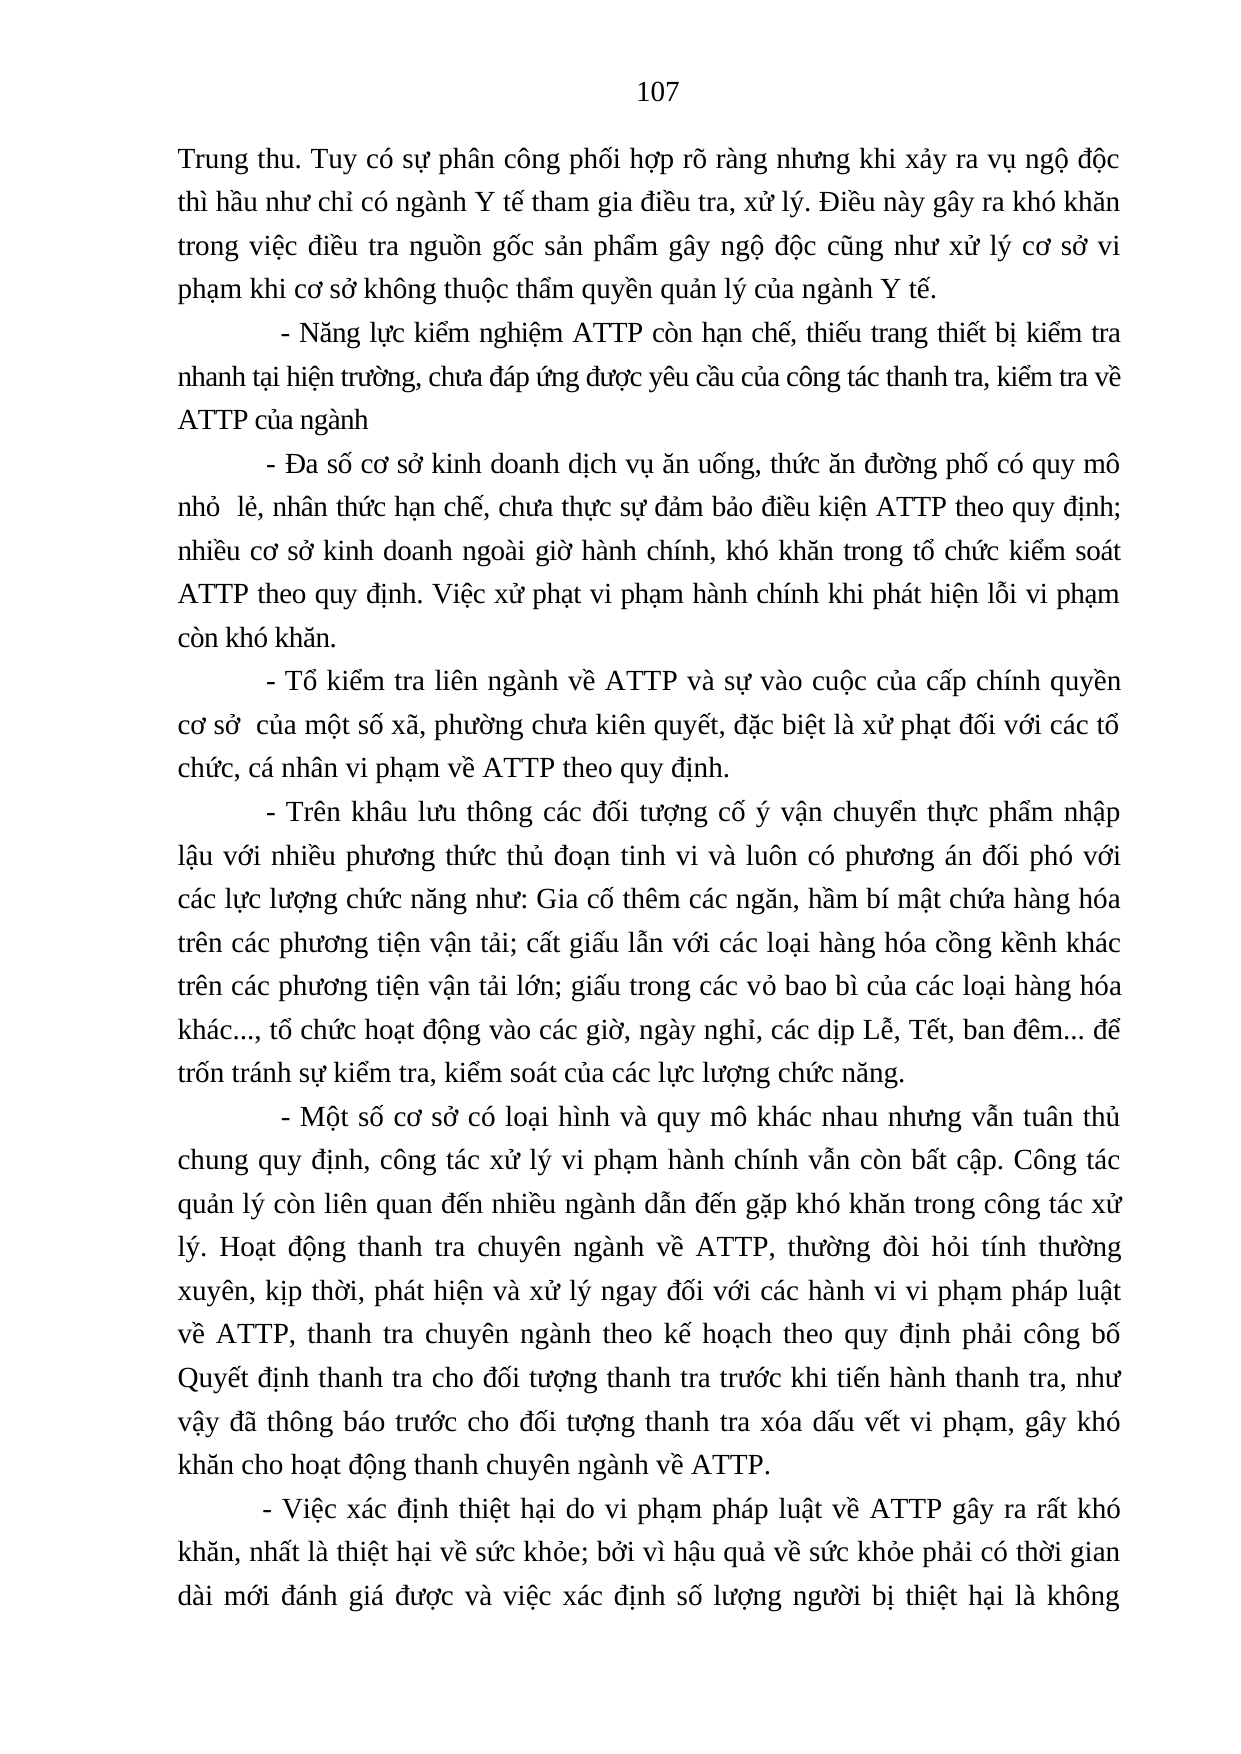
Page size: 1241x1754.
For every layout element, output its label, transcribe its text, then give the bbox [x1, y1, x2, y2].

text - Một số cơ sở có loại hình và quy mô khác nhau nhưng vẫn tuân thủ chung quy định, công tác xử lý vi phạm hành chính vẫn còn bất cập. Công tác quản lý còn liên quan đến nhiều ngành dẫn đến gặp khó khăn trong công tác xử lý. Hoạt động thanh tra chuyên ngành về ATTP, thường đòi hỏi tính thường xuyên, kịp thời, phát hiện và xử lý ngay đối với các hành vi vi phạm pháp luật về ATTP, thanh tra chuyên ngành theo kế hoạch theo quy định phải công bố Quyết định thanh tra cho đối tượng thanh tra trước khi tiến hành thanh tra, như vậy đã thông báo trước cho đối tượng thanh tra xóa dấu vết vi phạm, gây khó khăn cho hoạt động thanh chuyên ngành về ATTP. [177, 1099, 1122, 1481]
text - Trên khâu lưu thông các đối tượng cố ý vận chuyển thực phẩm nhập lậu với nhiều phương thức thủ đoạn tinh vi và luôn có phương án đối phó với các lực lượng chức năng như: Gia cố thêm các ngăn, hầm bí mật chứa hàng hóa trên các phương tiện vận tải; cất giấu lẫn với các loại hàng hóa cồng kềnh khác trên các phương tiện vận tải lớn; giấu trong các vỏ bao bì của các loại hàng hóa khác..., tổ chức hoạt động vào các giờ, ngày nghỉ, các dịp Lễ, Tết, ban đêm... để trốn tránh sự kiểm tra, kiểm soát của các lực lượng chức năng. [177, 794, 1122, 1089]
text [177, 1491, 1122, 1611]
text - Đa số cơ sở kinh doanh dịch vụ ăn uống, thức ăn đường phố có quy mô nhỏ lẻ, nhân thức hạn chế, chưa thực sự đảm bảo điều kiện ATTP theo quy định; nhiều cơ sở kinh doanh ngoài giờ hành chính, khó khăn trong tổ chức kiểm soát ATTP theo quy định. Việc xử phạt vi phạm hành chính khi phát hiện lỗi vi phạm còn khó khăn. [177, 446, 1122, 653]
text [177, 141, 1122, 305]
text - Tổ kiểm tra liên ngành về ATTP và sự vào cuộc của cấp chính quyền cơ sở của một số xã, phường chưa kiên quyết, đặc biệt là xử phạt đối với các tổ chức, cá nhân vi phạm về ATTP theo quy định. [177, 663, 1122, 784]
text - Năng lực kiểm nghiệm ATTP còn hạn chế, thiếu trang thiết bị kiểm tra nhanh tại hiện trường, chưa đáp ứng được yêu cầu của công tác thanh tra, kiểm tra về ATTP của ngành [177, 315, 1122, 436]
